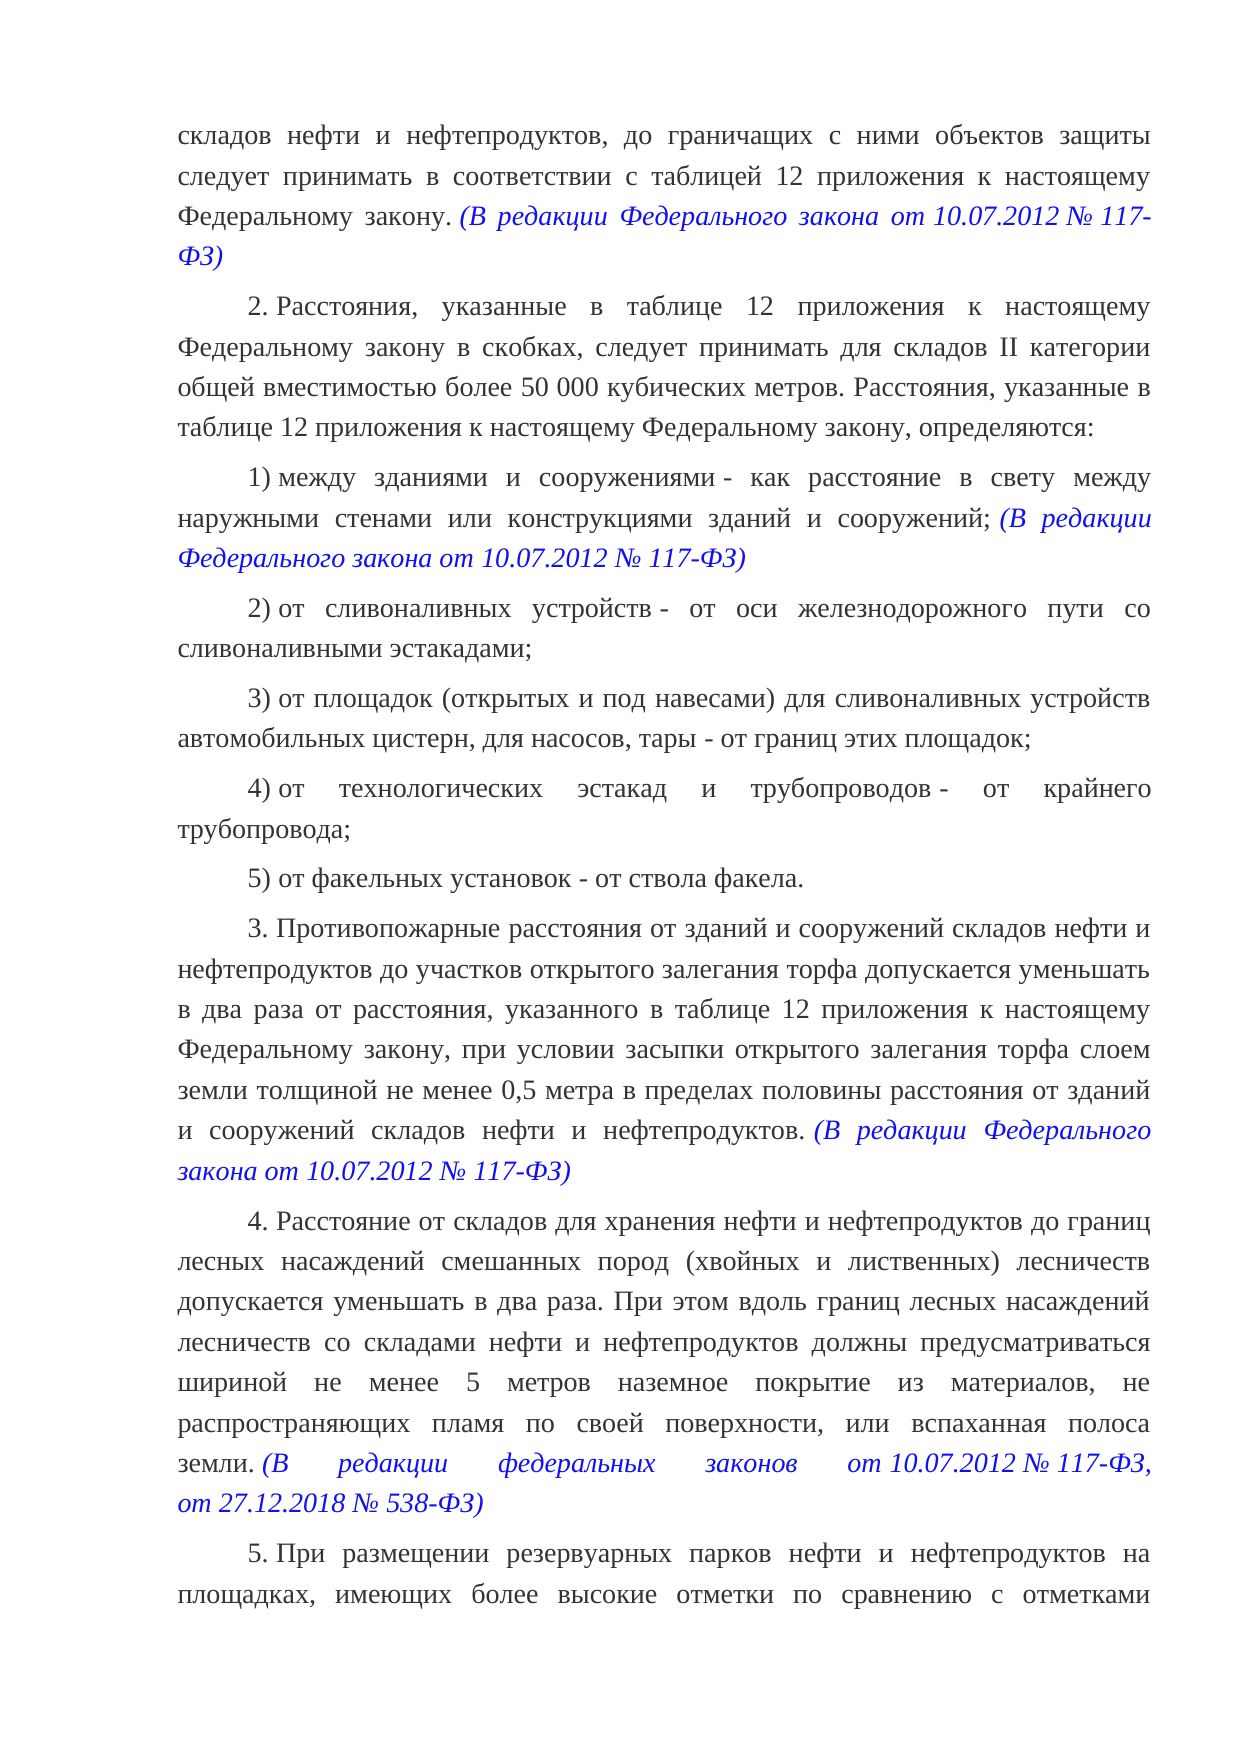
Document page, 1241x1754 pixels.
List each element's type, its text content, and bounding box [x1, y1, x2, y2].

text 4. Расстояние от складов для хранения нефти и нефтепродуктов до границ лесных насаждений смешанных пород (хвойных и лиственных) лесничеств допускается уменьшать в два раза. При этом вдоль границ лесных насаждений лесничеств со складами нефти и нефтепродуктов должны предусматриваться шириной не менее 5 метров наземное покрытие из материалов, не распространяющих пламя по своей поверхности, или вспаханная полоса земли. (В редакции федеральных законов от 10.07.2012 № 117-ФЗ, от 27.12.2018 № 538-ФЗ) [177, 1203, 1152, 1519]
text 2. Расстояния, указанные в таблице 12 приложения к настоящему Федеральному закону в скобках, следует принимать для складов II категории общей вместимостью более 50 000 кубических метров. Расстояния, указанные в таблице 12 приложения к настоящему Федеральному закону, определяются: [177, 289, 1152, 443]
text 3) от площадок (открытых и под навесами) для сливоналивных устройств автомобильных цистерн, для насосов, тары - от границ этих площадок; [177, 681, 1152, 754]
text 4) от технологических эстакад и трубопроводов - от крайнего трубопровода; [177, 771, 1152, 844]
text 5) от факельных установок - от ствола факела. [177, 861, 1152, 894]
text 2) от сливоналивных устройств - от оси железнодорожного пути со сливоналивными эстакадами; [177, 591, 1152, 664]
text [177, 1536, 1152, 1609]
text 3. Противопожарные расстояния от зданий и сооружений складов нефти и нефтепродуктов до участков открытого залегания торфа допускается уменьшать в два раза от расстояния, указанного в таблице 12 приложения к настоящему Федеральному закону, при условии засыпки открытого залегания торфа слоем земли толщиной не менее 0,5 метра в пределах половины расстояния от зданий и сооружений складов нефти и нефтепродуктов. (В редакции Федерального закона от 10.07.2012 № 117-ФЗ) [177, 911, 1152, 1186]
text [177, 118, 1152, 272]
text 1) между зданиями и сооружениями - как расстояние в свету между наружными стенами или конструкциями зданий и сооружений; (В редакции Федерального закона от 10.07.2012 № 117-ФЗ) [177, 460, 1152, 573]
